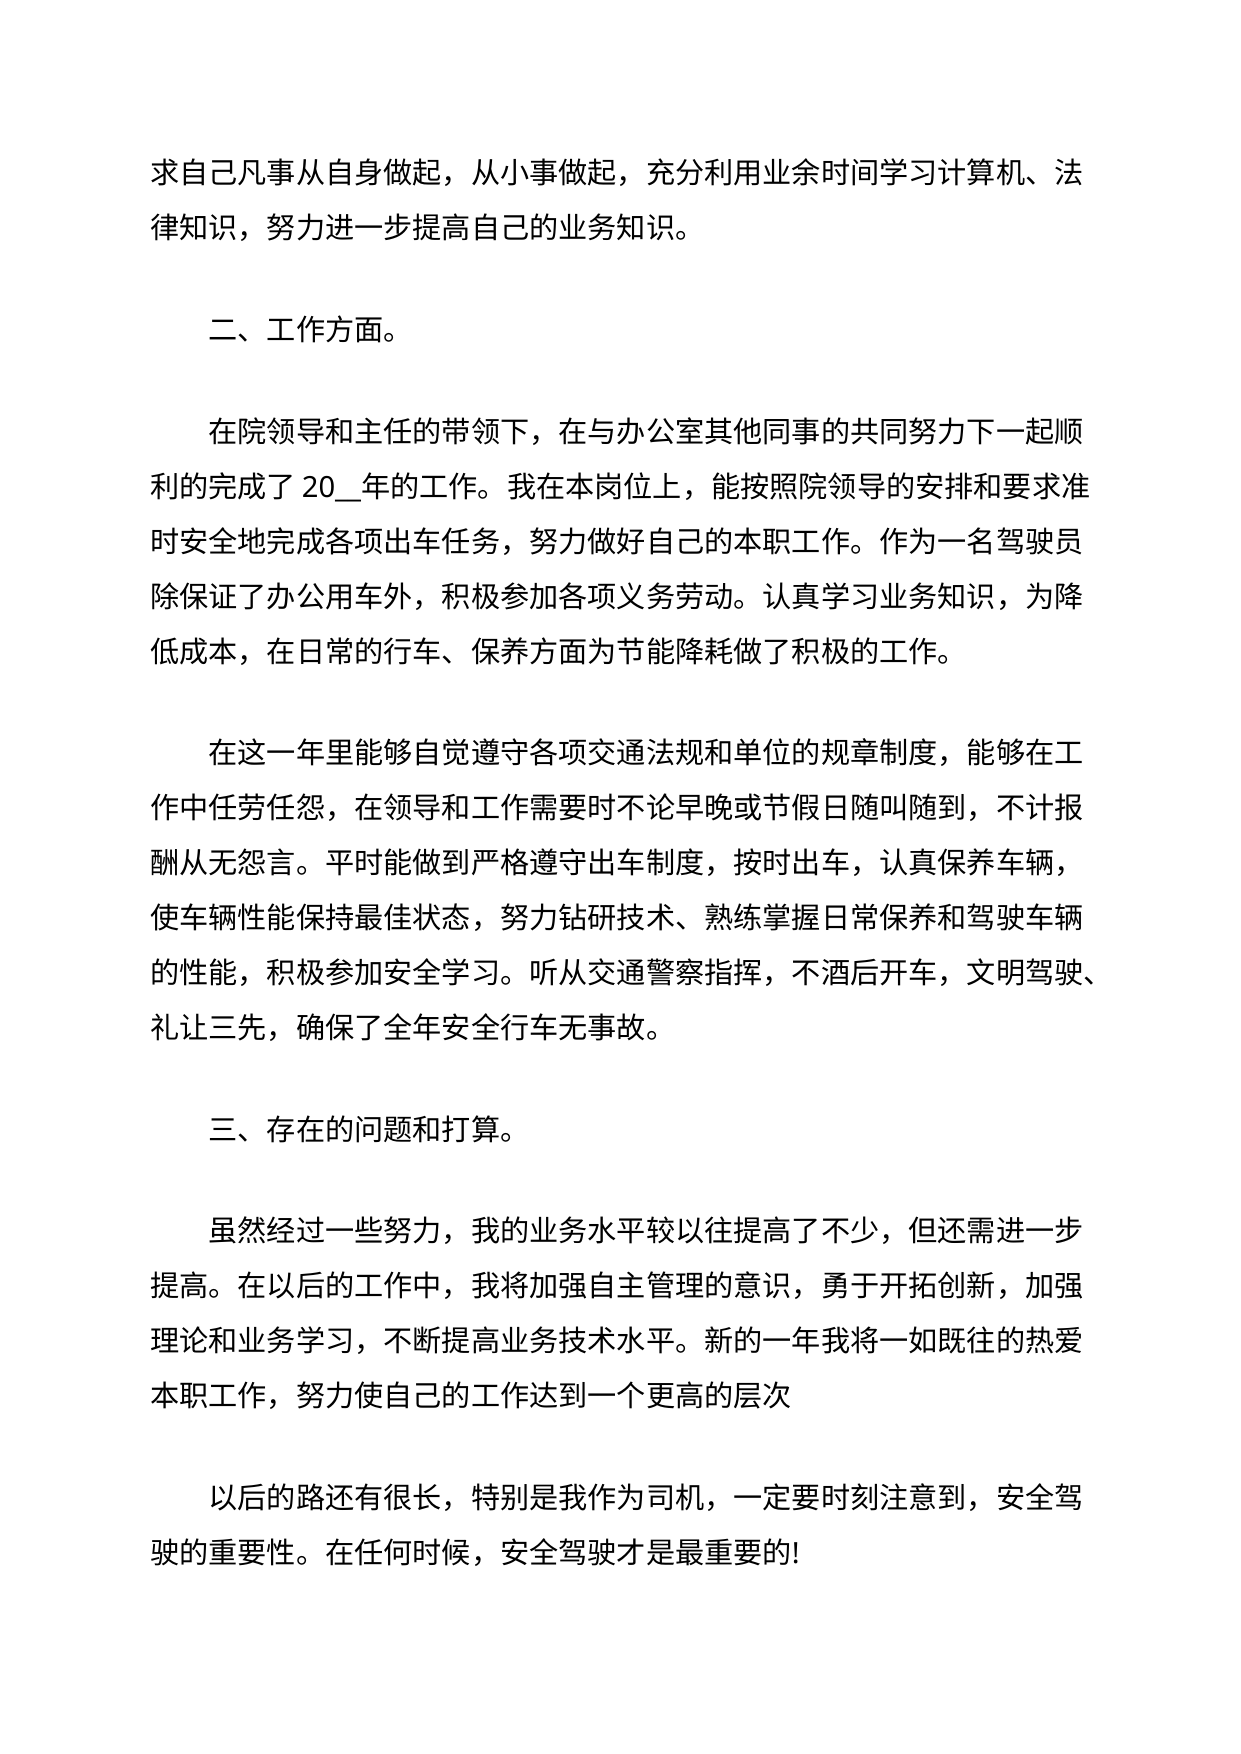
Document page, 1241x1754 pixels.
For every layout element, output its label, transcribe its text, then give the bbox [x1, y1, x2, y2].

text 在这一年里能够自觉遵守各项交通法规和单位的规章制度，能够在工作中任劳任怨，在领导和工作需要时不论早晚或节假日随叫随到，不计报酬从无怨言。平时能做到严格遵守出车制度，按时出车，认真保养车辆，使车辆性能保持最佳状态，努力钻研技术、熟练掌握日常保养和驾驶车辆的性能，积极参加安全学习。听从交通警察指挥，不酒后开车，文明驾驶、礼让三先，确保了全年安全行车无事故。 [150, 730, 1090, 1047]
text 以后的路还有很长，特别是我作为司机，一定要时刻注意到，安全驾驶的重要性。在任何时候，安全驾驶才是最重要的! [150, 1474, 1090, 1572]
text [150, 150, 1090, 247]
text 三、存在的问题和打算。 [150, 1106, 1090, 1148]
text 二、工作方面。 [150, 307, 1090, 349]
text 虽然经过一些努力，我的业务水平较以往提高了不少，但还需进一步提高。在以后的工作中，我将加强自主管理的意识，勇于开拓创新，加强理论和业务学习，不断提高业务技术水平。新的一年我将一如既往的热爱本职工作，努力使自己的工作达到一个更高的层次 [150, 1208, 1090, 1415]
text 在院领导和主任的带领下，在与办公室其他同事的共同努力下一起顺利的完成了20__年的工作。我在本岗位上，能按照院领导的安排和要求准时安全地完成各项出车任务，努力做好自己的本职工作。作为一名驾驶员除保证了办公用车外，积极参加各项义务劳动。认真学习业务知识，为降低成本，在日常的行车、保养方面为节能降耗做了积极的工作。 [150, 408, 1090, 670]
